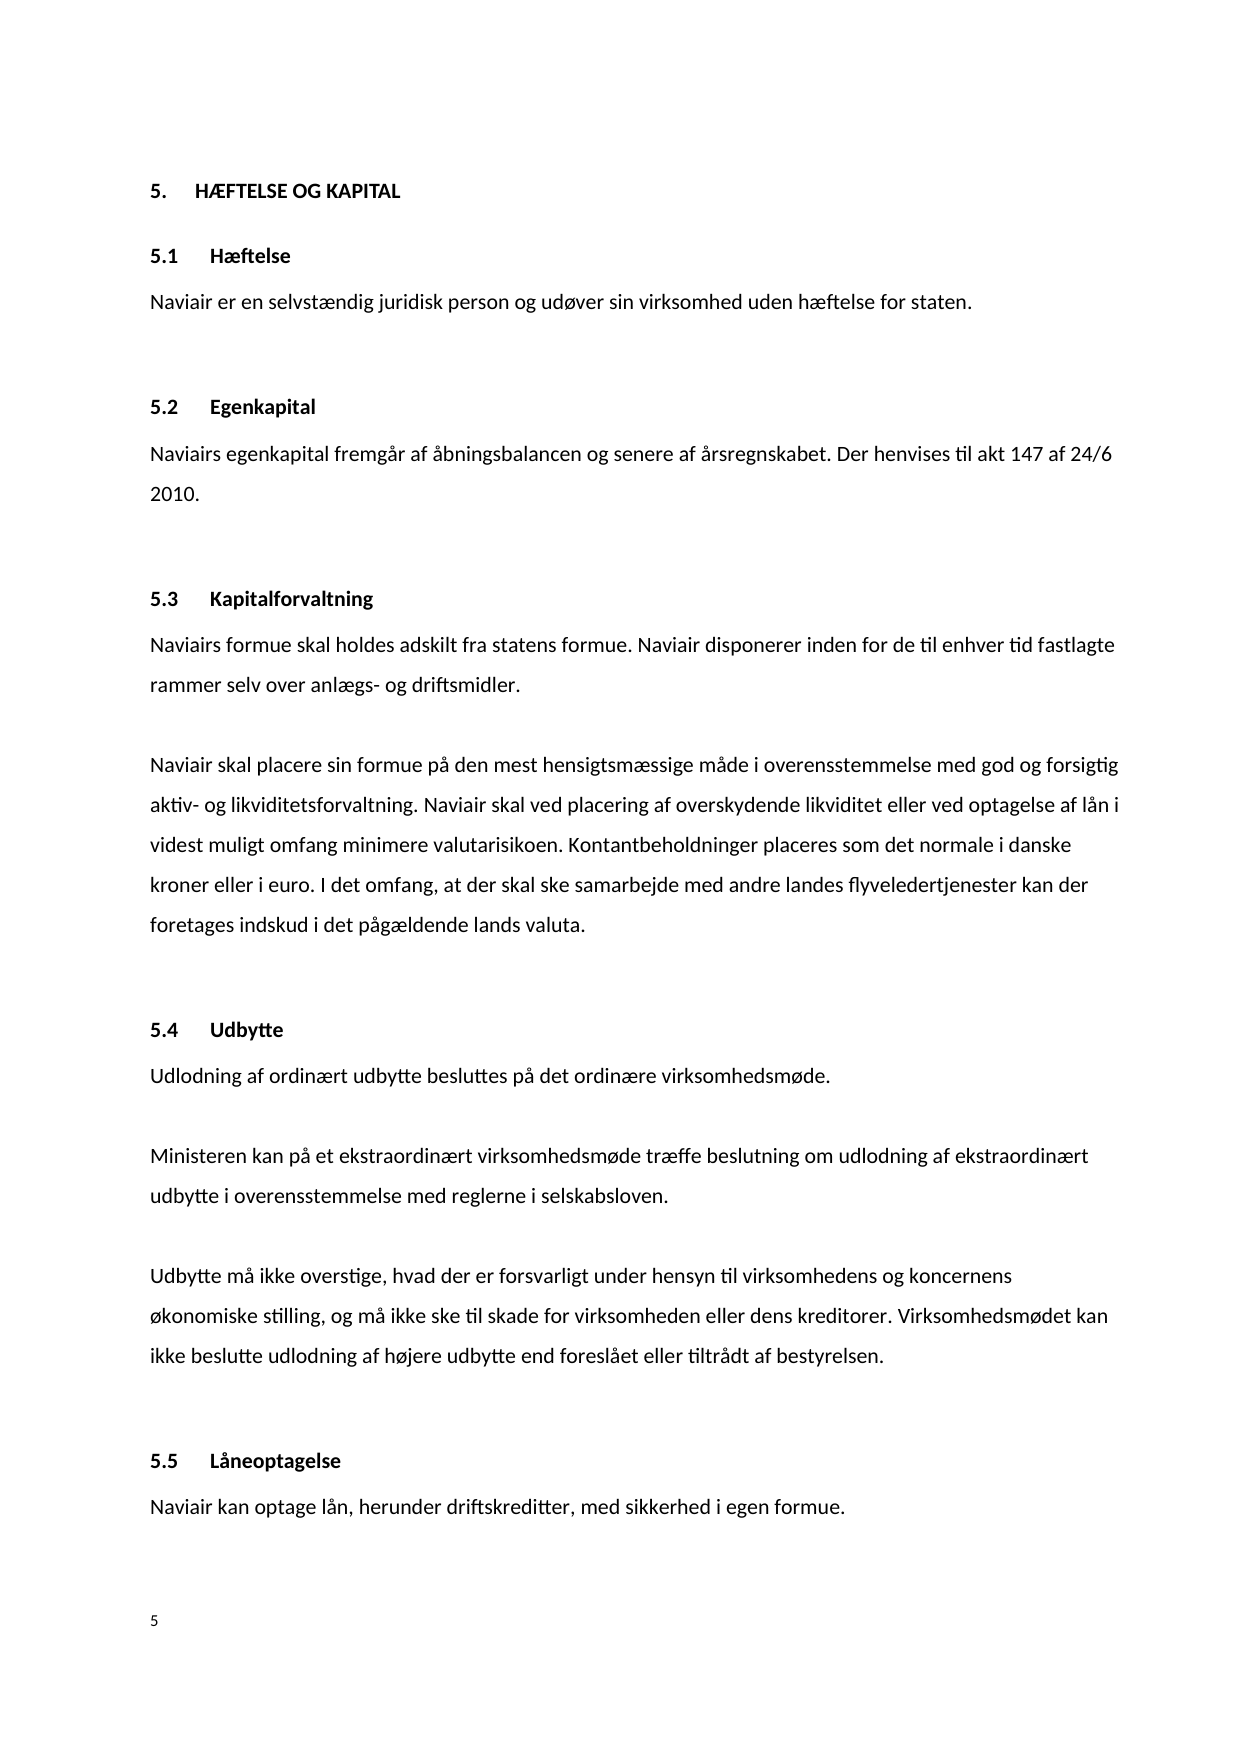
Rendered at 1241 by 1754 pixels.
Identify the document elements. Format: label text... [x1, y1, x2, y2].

subtitle Låneoptagelse [150, 1447, 1122, 1474]
text Naviairs formue skal holdes adskilt fra statens formue. Naviair disponerer inden for de til enhver tid fastlagte rammer selv over anlægs- og driftsmidler. [150, 631, 1122, 698]
subtitle Hæftelse og kapital [150, 177, 1122, 204]
text Ministeren kan på et ekstraordinært virksomhedsmøde træffe beslutning om udlodning af ekstraordinært udbytte i overensstemmelse med reglerne i selskabsloven. [150, 1142, 1122, 1209]
subtitle Udbytte [150, 1016, 1122, 1043]
subtitle Kapitalforvaltning [150, 585, 1122, 611]
text Naviair kan optage lån, herunder driftskreditter, med sikkerhed i egen formue. [150, 1493, 1122, 1520]
text Naviairs egenkapital fremgår af åbningsbalancen og senere af årsregnskabet. Der henvises til akt 147 af 24/6 2010. [150, 440, 1122, 506]
subtitle Hæftelse [150, 242, 1122, 269]
text Udbytte må ikke overstige, hvad der er forsvarligt under hensyn til virksomhedens og koncernens økonomiske stilling, og må ikke ske til skade for virksomheden eller dens kreditorer. Virksomhedsmødet kan ikke beslutte udlodning af højere udbytte end foreslået eller tiltrådt af bestyrelsen. [150, 1262, 1122, 1369]
text Naviair er en selvstændig juridisk person og udøver sin virksomhed uden hæftelse for staten. [150, 288, 1122, 315]
subtitle Egenkapital [150, 393, 1122, 420]
text Naviair skal placere sin formue på den mest hensigtsmæssige måde i overensstemmelse med god og forsigtig aktiv- og likviditetsforvaltning. Naviair skal ved placering af overskydende likviditet eller ved optagelse af lån i videst muligt omfang minimere valutarisikoen. Kontantbeholdninger placeres som det normale i danske kroner eller i euro. I det omfang, at der skal ske samarbejde med andre landes flyveledertjenester kan der foretages indskud i det pågældende lands valuta. [150, 751, 1122, 938]
text Udlodning af ordinært udbytte besluttes på det ordinære virksomhedsmøde. [150, 1062, 1122, 1089]
